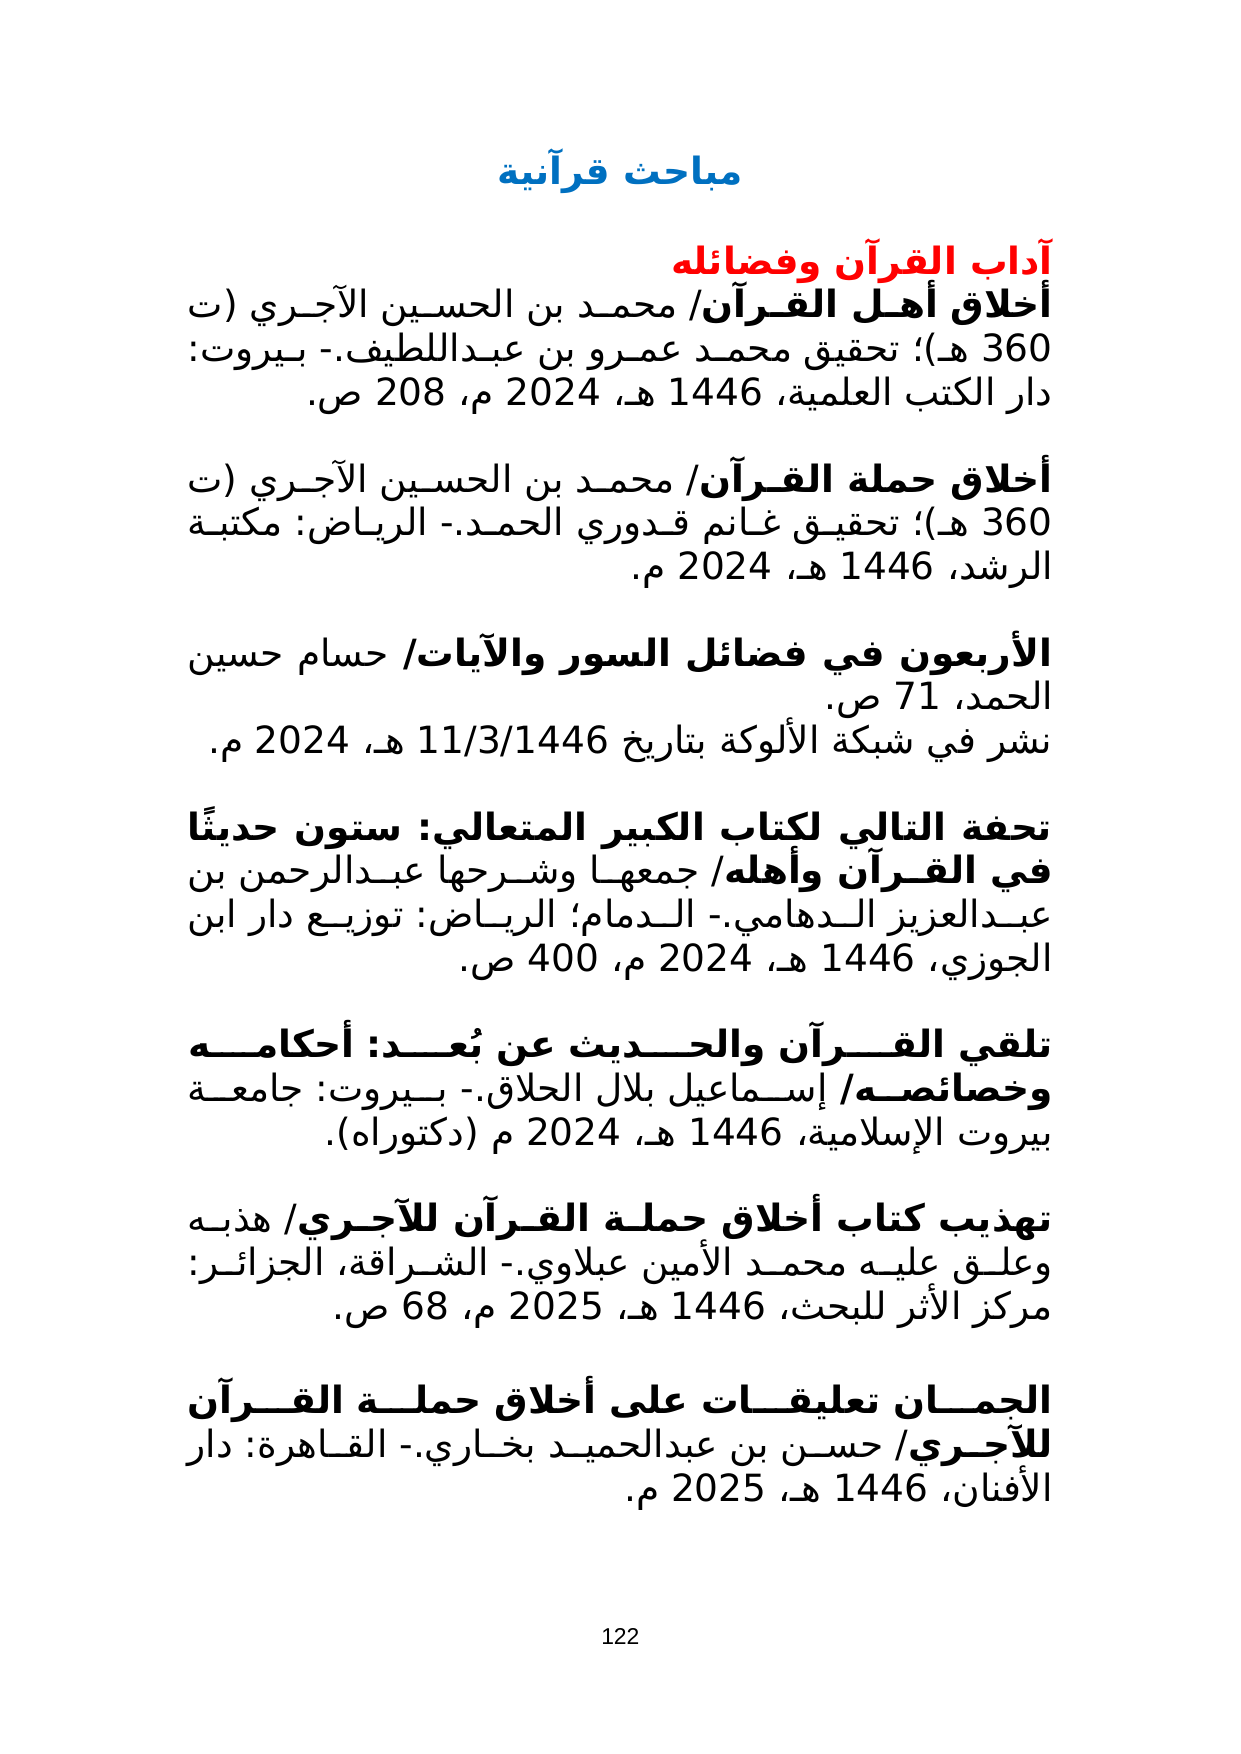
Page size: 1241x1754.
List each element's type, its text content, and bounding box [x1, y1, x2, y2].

text تحفة التالي لكتاب الكبير المتعالي: ستون حديثًا في القرآن وأهله/ جمعها وشرحها عبدالرحمن بن عبدالعزيز الدهامي.- الدمام؛ الرياض: توزيع دار ابن الجوزي، 1446 هـ، 2024 م، 400 ص. [187, 805, 1053, 980]
text تهذيب كتاب أخلاق حملة القرآن للآجري/ هذبه وعلق عليه محمد الأمين عبلاوي.- الشراقة، الجزائر: مركز الأثر للبحث، 1446 هـ، 2025 م، 68 ص. [187, 1197, 1053, 1328]
text نشر في شبكة الألوكة بتاريخ 11/3/1446 هـ، 2024 م. [187, 718, 1053, 762]
text تلقي القرآن والحديث عن بُعد: أحكامه وخصائصه/ إسماعيل بلال الحلاق.- بيروت: جامعة بيروت الإسلامية، 1446 هـ، 2024 م (دكتوراه). [187, 1023, 1053, 1154]
text الأربعون في فضائل السور والآيات/ حسام حسين الحمد، 71 ص. [187, 631, 1053, 718]
text أخلاق أهل القرآن/ محمد بن الحسين الآجري (ت 360 هـ)؛ تحقيق محمد عمرو بن عبداللطيف.- بيروت: دار الكتب العلمية، 1446 هـ، 2024 م، 208 ص. [187, 283, 1053, 414]
text الجمان تعليقات على أخلاق حملة القرآن للآجري/ حسن بن عبدالحميد بخاري.- القاهرة: دار الأفنان، 1446 هـ، 2025 م. [187, 1379, 1053, 1510]
text آداب القرآن وفضائله [187, 239, 1053, 283]
text مباحث قرآنية [187, 150, 1053, 194]
text أخلاق حملة القرآن/ محمد بن الحسين الآجري (ت 360 هـ)؛ تحقيق غانم قدوري الحمد.- الرياض: مكتبة الرشد، 1446 هـ، 2024 م. [187, 457, 1053, 588]
